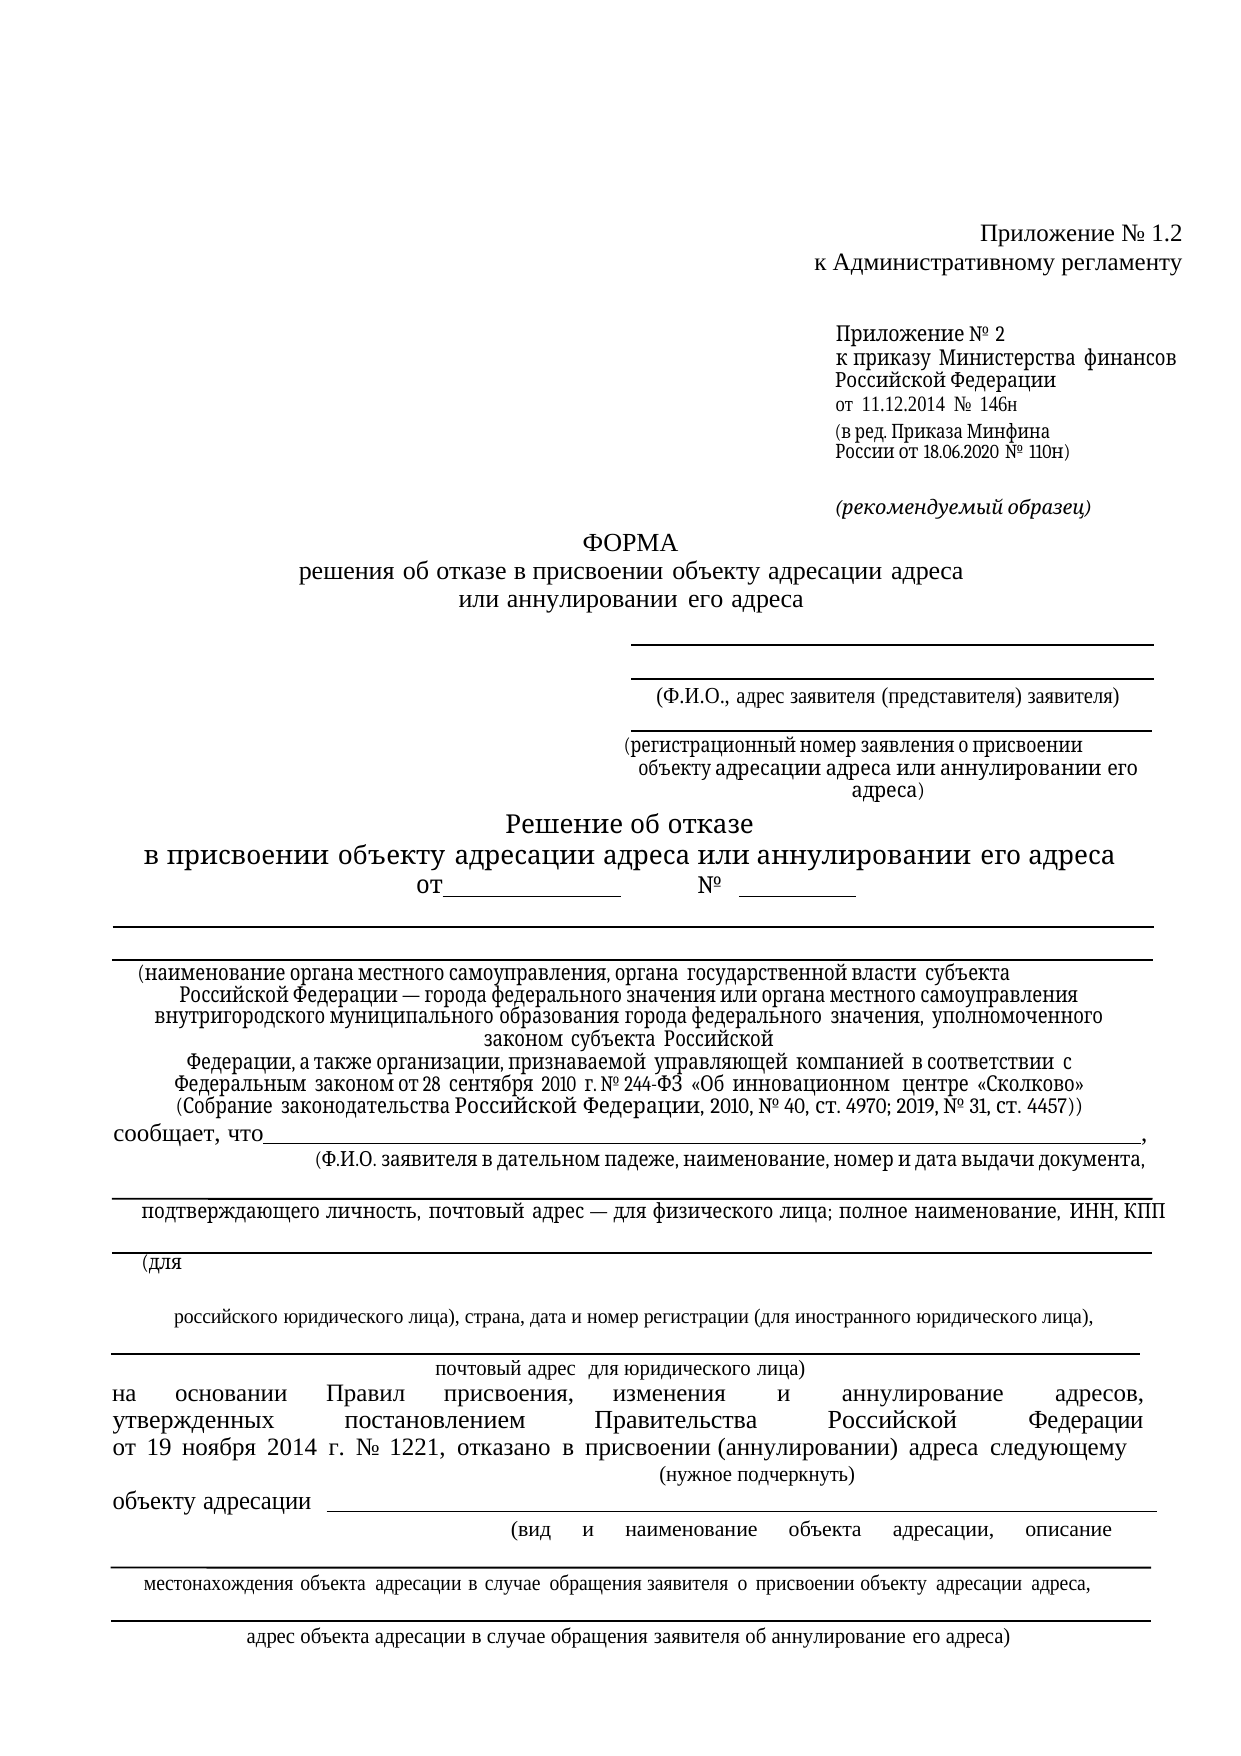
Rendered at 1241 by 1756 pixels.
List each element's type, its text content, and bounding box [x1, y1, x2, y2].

text (наименование органа местного самоуправления, органа государственной власти субъекта Российской Федерации — города федерального значения или органа местного самоуправления внутригородского муниципального образования города федерального значения, уполномоченного законом субъекта Российской [137, 954, 1119, 1051]
text Решение об отказе [131, 810, 1128, 840]
text (Ф.И.О., адрес заявителя (представителя) заявителя) [624, 673, 1152, 709]
text объекту адресации [112, 1486, 1190, 1515]
text к Административному регламенту [94, 247, 1182, 276]
text к приказу Министерства финансов [836, 346, 1190, 370]
text почтовый адрес для юридического лица) [435, 1349, 1190, 1380]
text Федерации, а также организации, признаваемой управляющей компанией в соответствии с Федеральным законом от 28 сентября 2010 г. № 244-ФЗ «Об инновационном центре «Сколково» (Собрание законодательства Российской Федерации, 2010, № 40, ст. 4970; 2019, № 31, ст. 4457)) [127, 1051, 1132, 1119]
text адрес объекта адресации в случае обращения заявителя об аннулирование его адреса) [128, 1624, 1128, 1648]
text на основании Правил присвоения, изменения и аннулирование адресов, утвержденных постановлением Правительства Российской Федерации от 19 ноября 2014 г. № 1221, отказано в присвоении (аннулировании) адреса следующему [112, 1381, 1144, 1461]
text (рекомендуемый образец) [834, 498, 1095, 519]
text от № [94, 871, 1178, 900]
text (в ред. Приказа Минфина России от 18.06.2020 № 110н) [834, 422, 1095, 463]
text Российской Федерации [835, 370, 1190, 392]
text решения об отказе в присвоении объекту адресации адреса или аннулировании его адреса [298, 558, 964, 613]
text от 11.12.2014 № 146н [835, 392, 1190, 416]
text Приложение № 1.2 [94, 218, 1182, 247]
text (нужное подчеркнуть) [659, 1462, 1190, 1486]
text российского юридического лица), страна, дата и номер регистрации (для иностранного юридического лица), [127, 1304, 1141, 1328]
text сообщает, что , [113, 1119, 1190, 1147]
text (Ф.И.О. заявителя в дательном падеже, наименование, номер и дата выдачи документа, подтверждающего личность, почтовый адрес — для физического лица; полное наименование, ИНН, КПП (для [141, 1148, 1190, 1275]
text (регистрационный номер заявления о присвоении объекту адресации адреса или аннулировании его адреса) [624, 726, 1152, 803]
text (вид и наименование объекта адресации, описание местонахождения объекта адресации в случае обращения заявителя о присвоении объекту адресации адреса, [143, 1516, 1112, 1595]
text ФОРМА [133, 528, 1128, 557]
text Приложение № 2 [836, 322, 1190, 346]
text в присвоении объекту адресации адреса или аннулировании его адреса [131, 840, 1128, 871]
